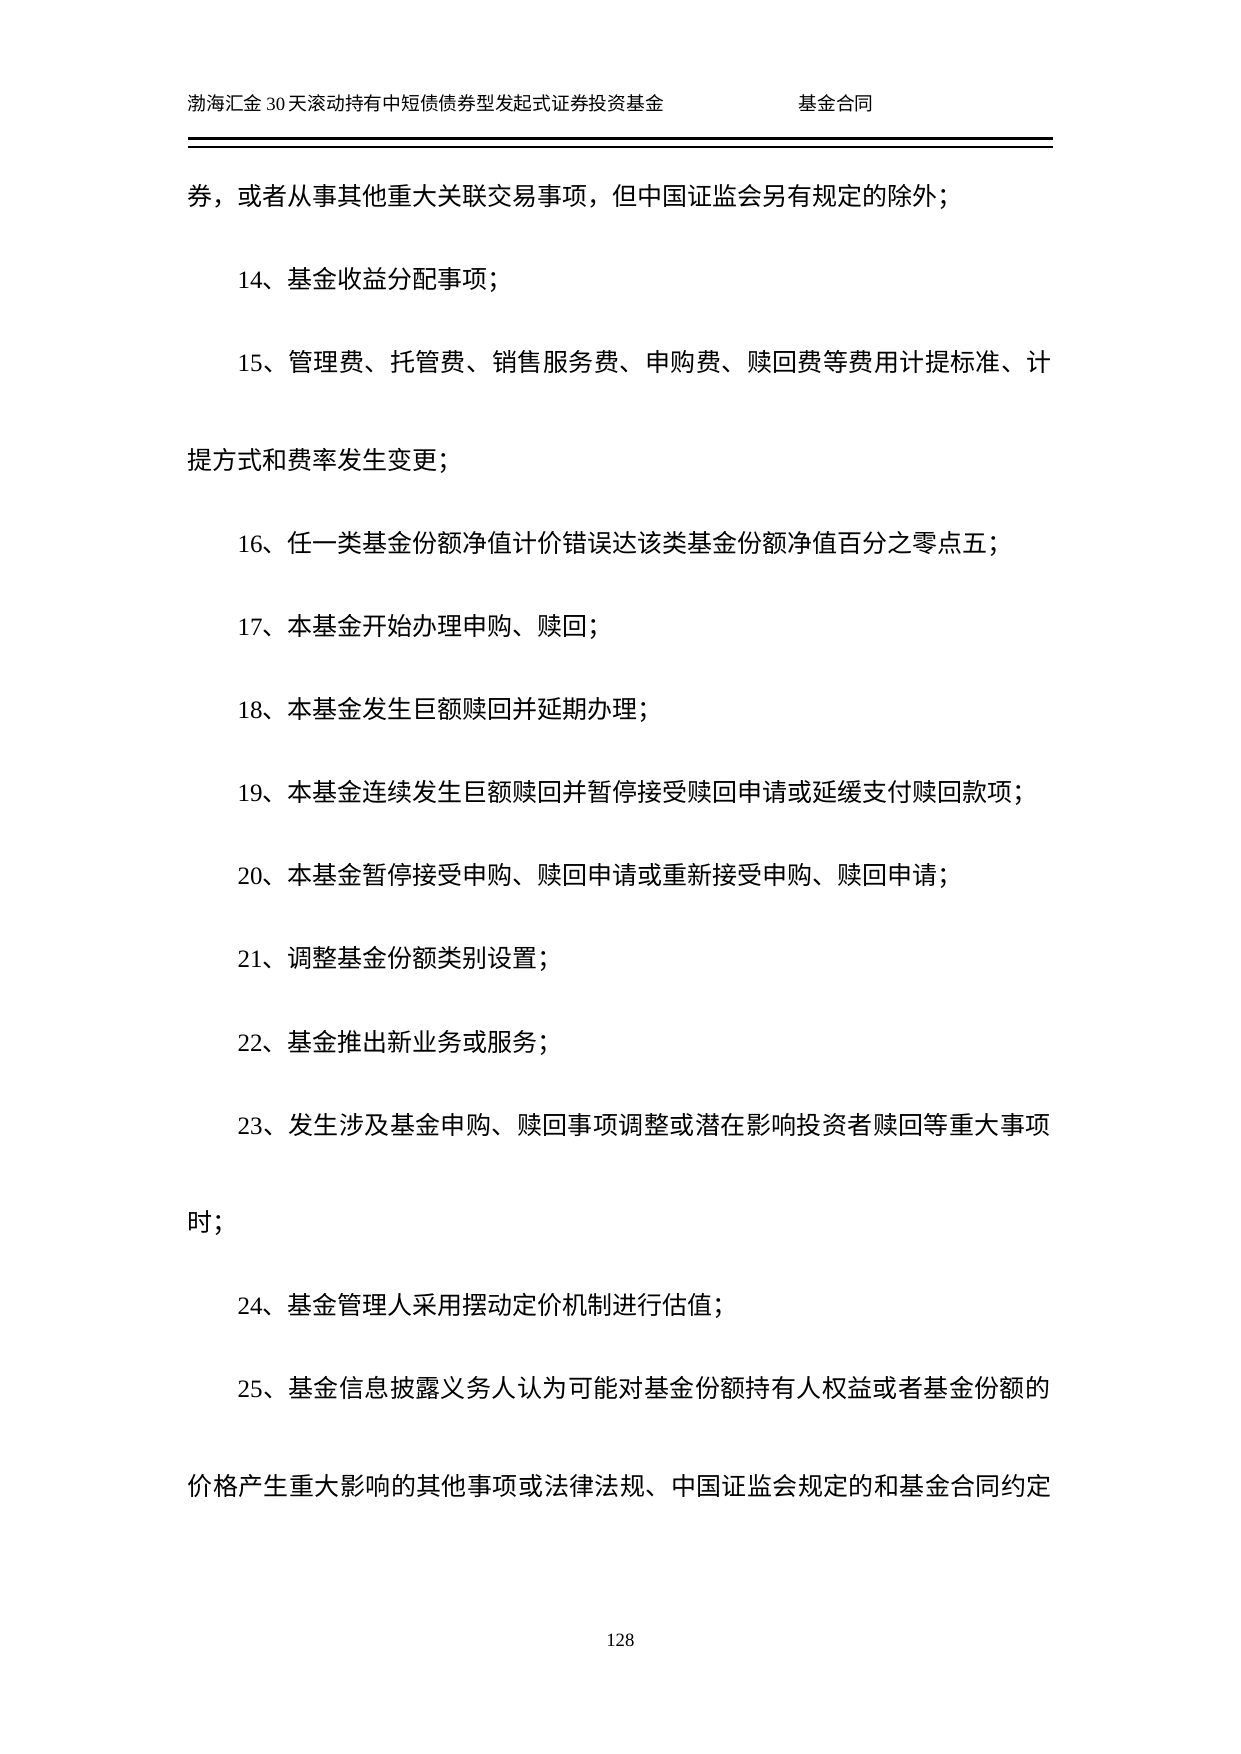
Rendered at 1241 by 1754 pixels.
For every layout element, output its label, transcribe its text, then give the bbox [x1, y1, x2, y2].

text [187, 1354, 1053, 1517]
text 16、任一类基金份额净值计价错误达该类基金份额净值百分之零点五； [187, 509, 1053, 574]
text 24、基金管理人采用摆动定价机制进行估值； [187, 1271, 1053, 1336]
text 22、基金推出新业务或服务； [187, 1008, 1053, 1073]
text 18、本基金发生巨额赎回并延期办理； [187, 675, 1053, 740]
text 21、调整基金份额类别设置； [187, 924, 1053, 989]
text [187, 162, 1053, 227]
text 20、本基金暂停接受申购、赎回申请或重新接受申购、赎回申请； [187, 841, 1053, 906]
text 17、本基金开始办理申购、赎回； [187, 592, 1053, 657]
text 23、发生涉及基金申购、赎回事项调整或潜在影响投资者赎回等重大事项时； [187, 1091, 1053, 1253]
text 15、管理费、托管费、销售服务费、申购费、赎回费等费用计提标准、计提方式和费率发生变更； [187, 328, 1053, 491]
text 19、本基金连续发生巨额赎回并暂停接受赎回申请或延缓支付赎回款项； [187, 758, 1053, 823]
text 14、基金收益分配事项； [187, 245, 1053, 310]
